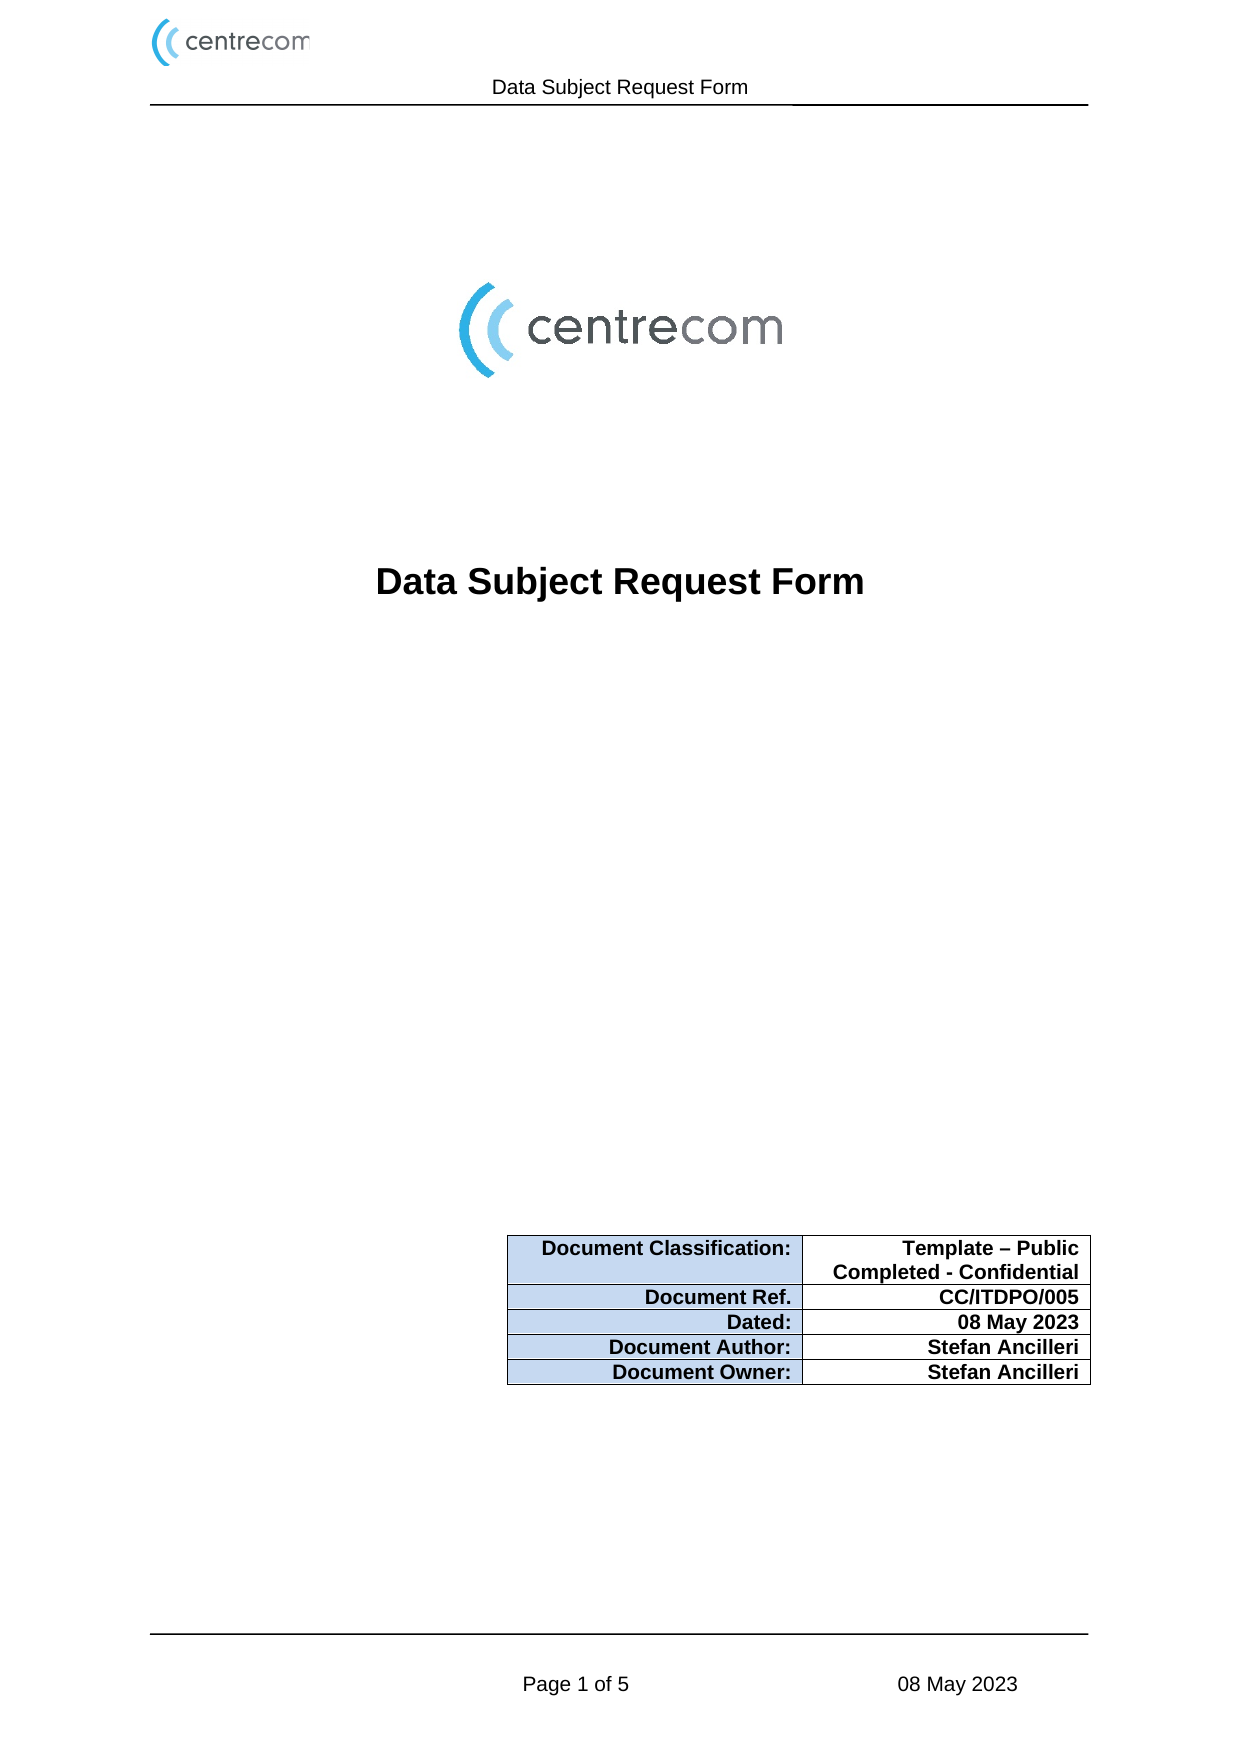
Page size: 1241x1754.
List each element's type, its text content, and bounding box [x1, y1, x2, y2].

table_header Document Classification: [508, 1236, 802, 1283]
table_header Template – Public Completed - Confidential [803, 1236, 1090, 1283]
table_cell CC/ITDPO/005 [803, 1285, 1090, 1308]
picture [455, 279, 784, 379]
table_cell Stefan Ancilleri [803, 1360, 1090, 1383]
picture [150, 18, 310, 66]
table_cell Dated: [508, 1310, 802, 1333]
text Data Subject Request Form [150, 559, 1090, 602]
table_cell Document Author: [508, 1335, 802, 1358]
table_cell Stefan Ancilleri [803, 1335, 1090, 1358]
table_cell Document Ref. [508, 1285, 802, 1308]
table_cell Document Owner: [508, 1360, 802, 1383]
